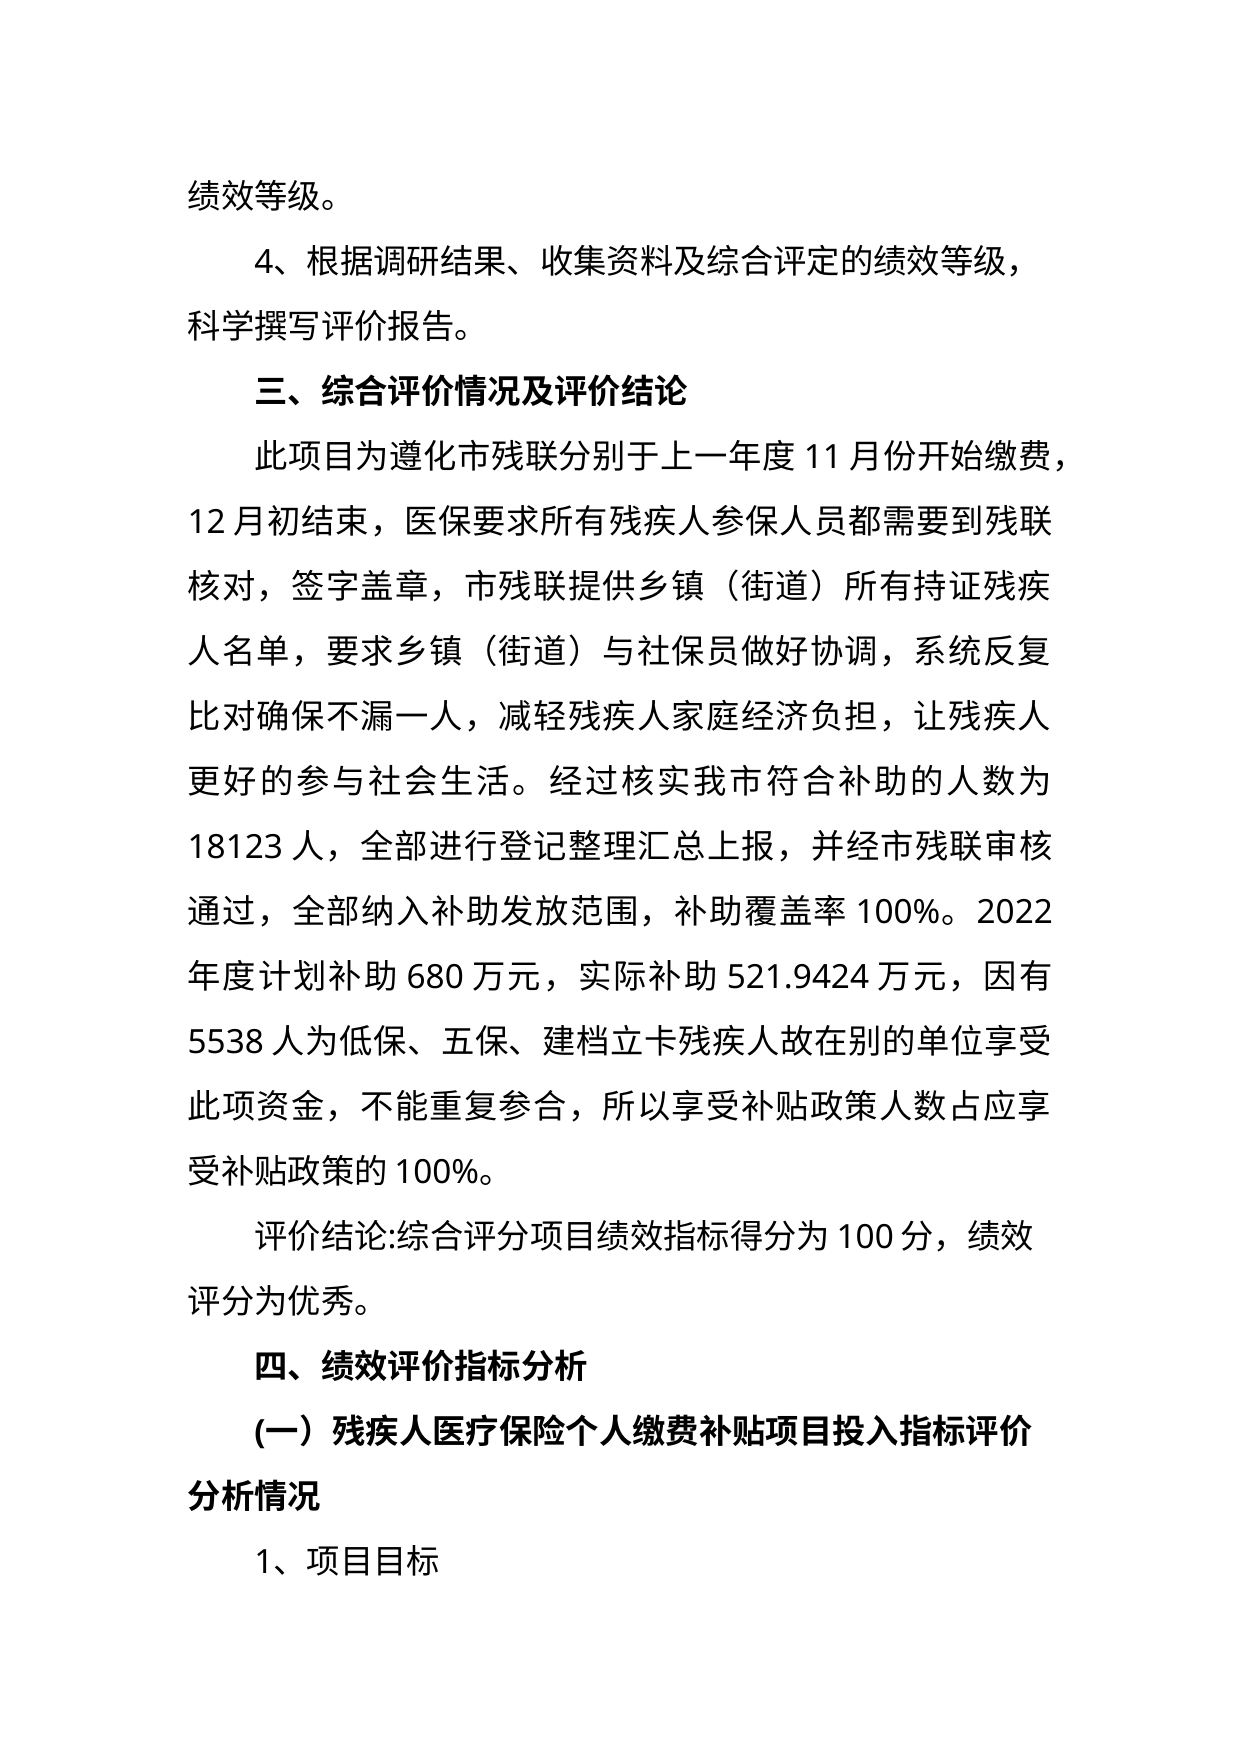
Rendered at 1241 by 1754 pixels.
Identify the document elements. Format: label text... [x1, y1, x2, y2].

text 1、项目目标 [187, 1527, 1053, 1592]
text 评价结论:综合评分项目绩效指标得分为100分，绩效 [187, 1202, 1053, 1267]
text 此项目为遵化市残联分别于上一年度11月份开始缴费，12月初结束，医保要求所有残疾人参保人员都需要到残联核对，签字盖章，市残联提供乡镇（街道）所有持证残疾人名单，要求乡镇（街道）与社保员做好协调，系统反复比对确保不漏一人，减轻残疾人家庭经济负担，让残疾人更好的参与社会生活。经过核实我市符合补助的人数为18123人，全部进行登记整理汇总上报，并经市残联审核通过，全部纳入补助发放范围，补助覆盖率100%。2022年度计划补助680万元，实际补助521.9424万元，因有5538人为低保、五保、建档立卡残疾人故在别的单位享受此项资金，不能重复参合，所以享受补贴政策人数占应享受补贴政策的100%。 [187, 422, 1053, 1202]
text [187, 162, 1053, 227]
text 三、综合评价情况及评价结论 [187, 357, 1053, 422]
text 评分为优秀。 [187, 1267, 1053, 1332]
text (一）残疾人医疗保险个人缴费补贴项目投入指标评价分析情况 [187, 1397, 1053, 1527]
text 4、根据调研结果、收集资料及综合评定的绩效等级，科学撰写评价报告。 [187, 227, 1053, 357]
text 四、绩效评价指标分析 [187, 1332, 1053, 1397]
